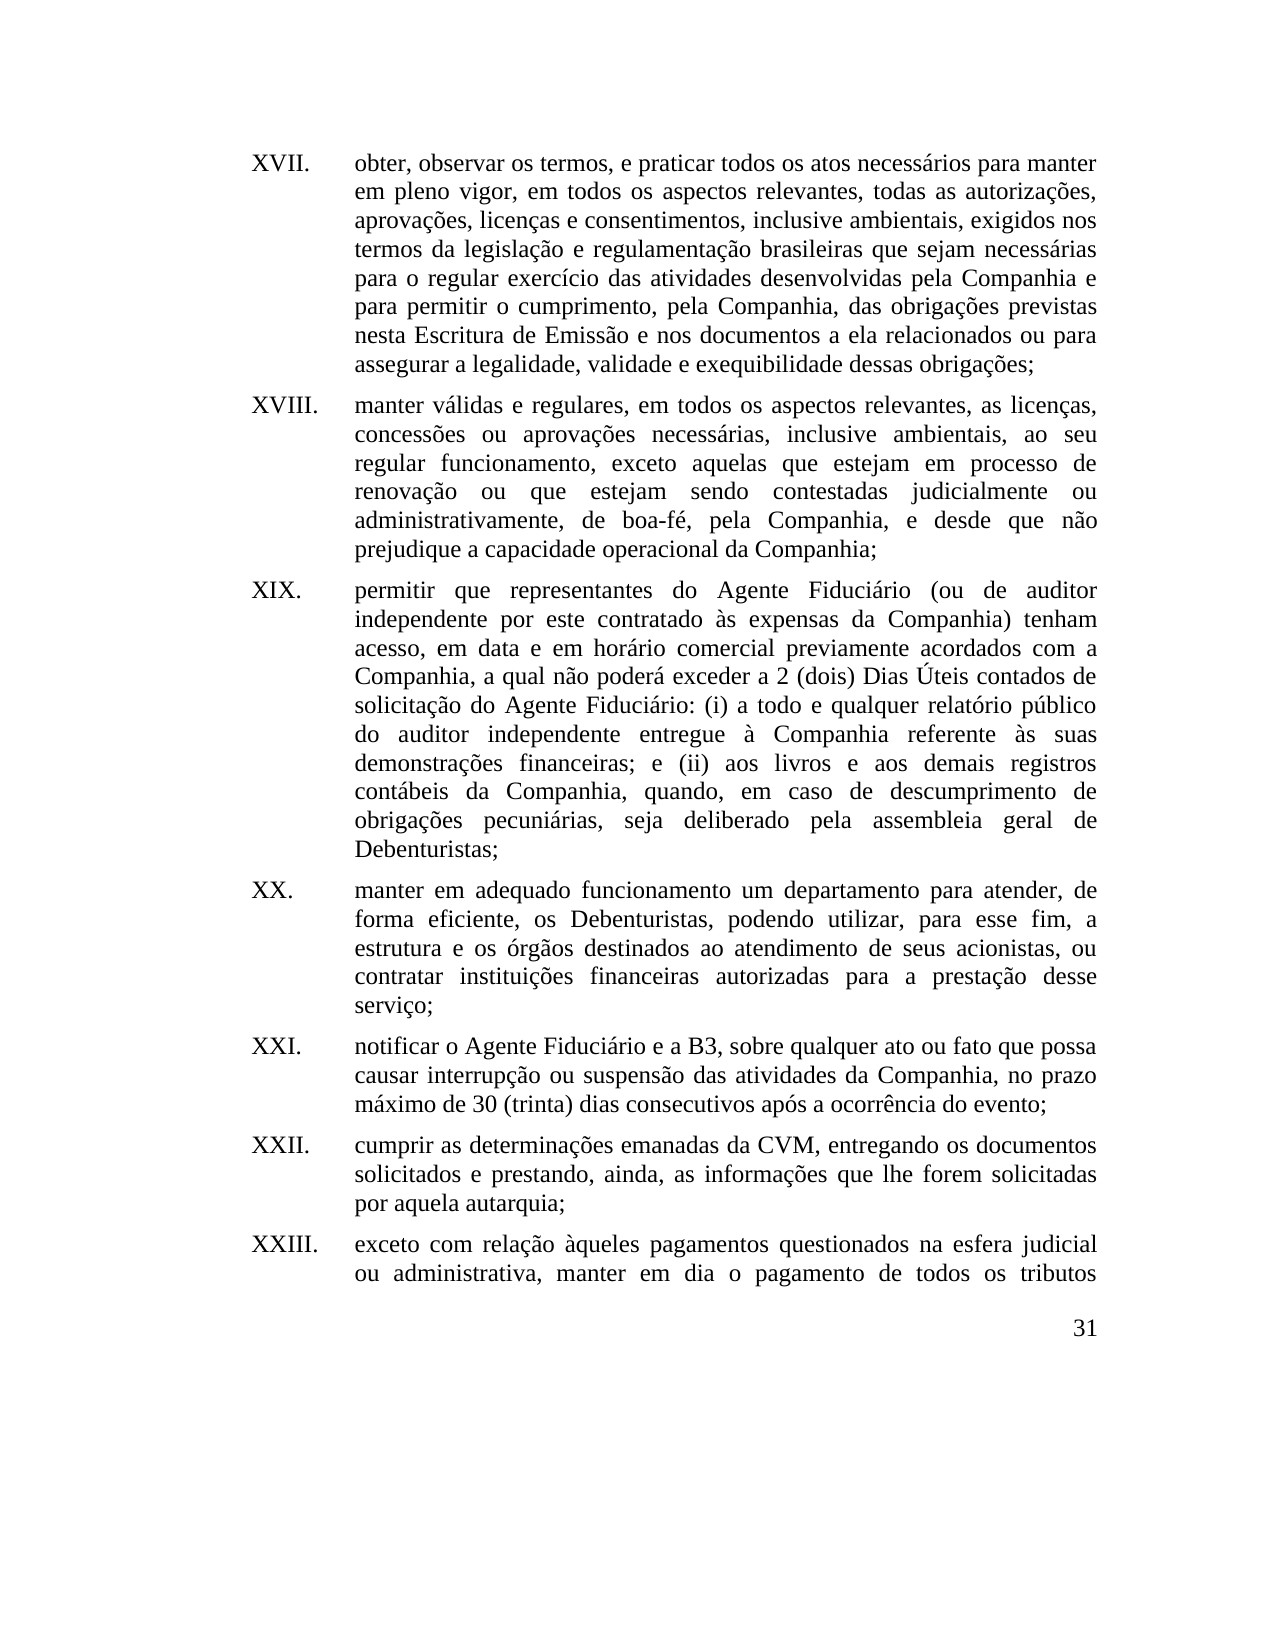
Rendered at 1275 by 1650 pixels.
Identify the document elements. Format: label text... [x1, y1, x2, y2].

list obter, observar os termos, e praticar todos os atos necessários para manter em pleno vigor, em todos os aspectos relevantes, todas as autorizações, aprovações, licenças e consentimentos, inclusive ambientais, exigidos nos termos da legislação e regulamentação brasileiras que sejam necessárias para o regular exercício das atividades desenvolvidas pela Companhia e para permitir o cumprimento, pela Companhia, das obrigações previstas nesta Escritura de Emissão e nos documentos a ela relacionados ou para assegurar a legalidade, validade e exequibilidade dessas obrigações; [251, 148, 1098, 378]
list manter válidas e regulares, em todos os aspectos relevantes, as licenças, concessões ou aprovações necessárias, inclusive ambientais, ao seu regular funcionamento, exceto aquelas que estejam em processo de renovação ou que estejam sendo contestadas judicialmente ou administrativamente, de boa-fé, pela Companhia, e desde que não prejudique a capacidade operacional da Companhia; [251, 390, 1098, 563]
list notificar o Agente Fiduciário e a B3, sobre qualquer ato ou fato que possa causar interrupção ou suspensão das atividades da Companhia, no prazo máximo de 30 (trinta) dias consecutivos após a ocorrência do evento; [251, 1031, 1098, 1118]
list manter em adequado funcionamento um departamento para atender, de forma eficiente, os Debenturistas, podendo utilizar, para esse fim, a estrutura e os órgãos destinados ao atendimento de seus acionistas, ou contratar instituições financeiras autorizadas para a prestação desse serviço; [251, 875, 1098, 1019]
list cumprir as determinações emanadas da CVM, entregando os documentos solicitados e prestando, ainda, as informações que lhe forem solicitadas por aquela autarquia; [251, 1130, 1098, 1216]
list permitir que representantes do Agente Fiduciário (ou de auditor independente por este contratado às expensas da Companhia) tenham acesso, em data e em horário comercial previamente acordados com a Companhia, a qual não poderá exceder a 2 (dois) Dias Úteis contados de solicitação do Agente Fiduciário: (i) a todo e qualquer relatório público do auditor independente entregue à Companhia referente às suas demonstrações financeiras; e (ii) aos livros e aos demais registros contábeis da Companhia, quando, em caso de descumprimento de obrigações pecuniárias, seja deliberado pela assembleia geral de Debenturistas; [251, 575, 1098, 863]
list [251, 1229, 1098, 1286]
